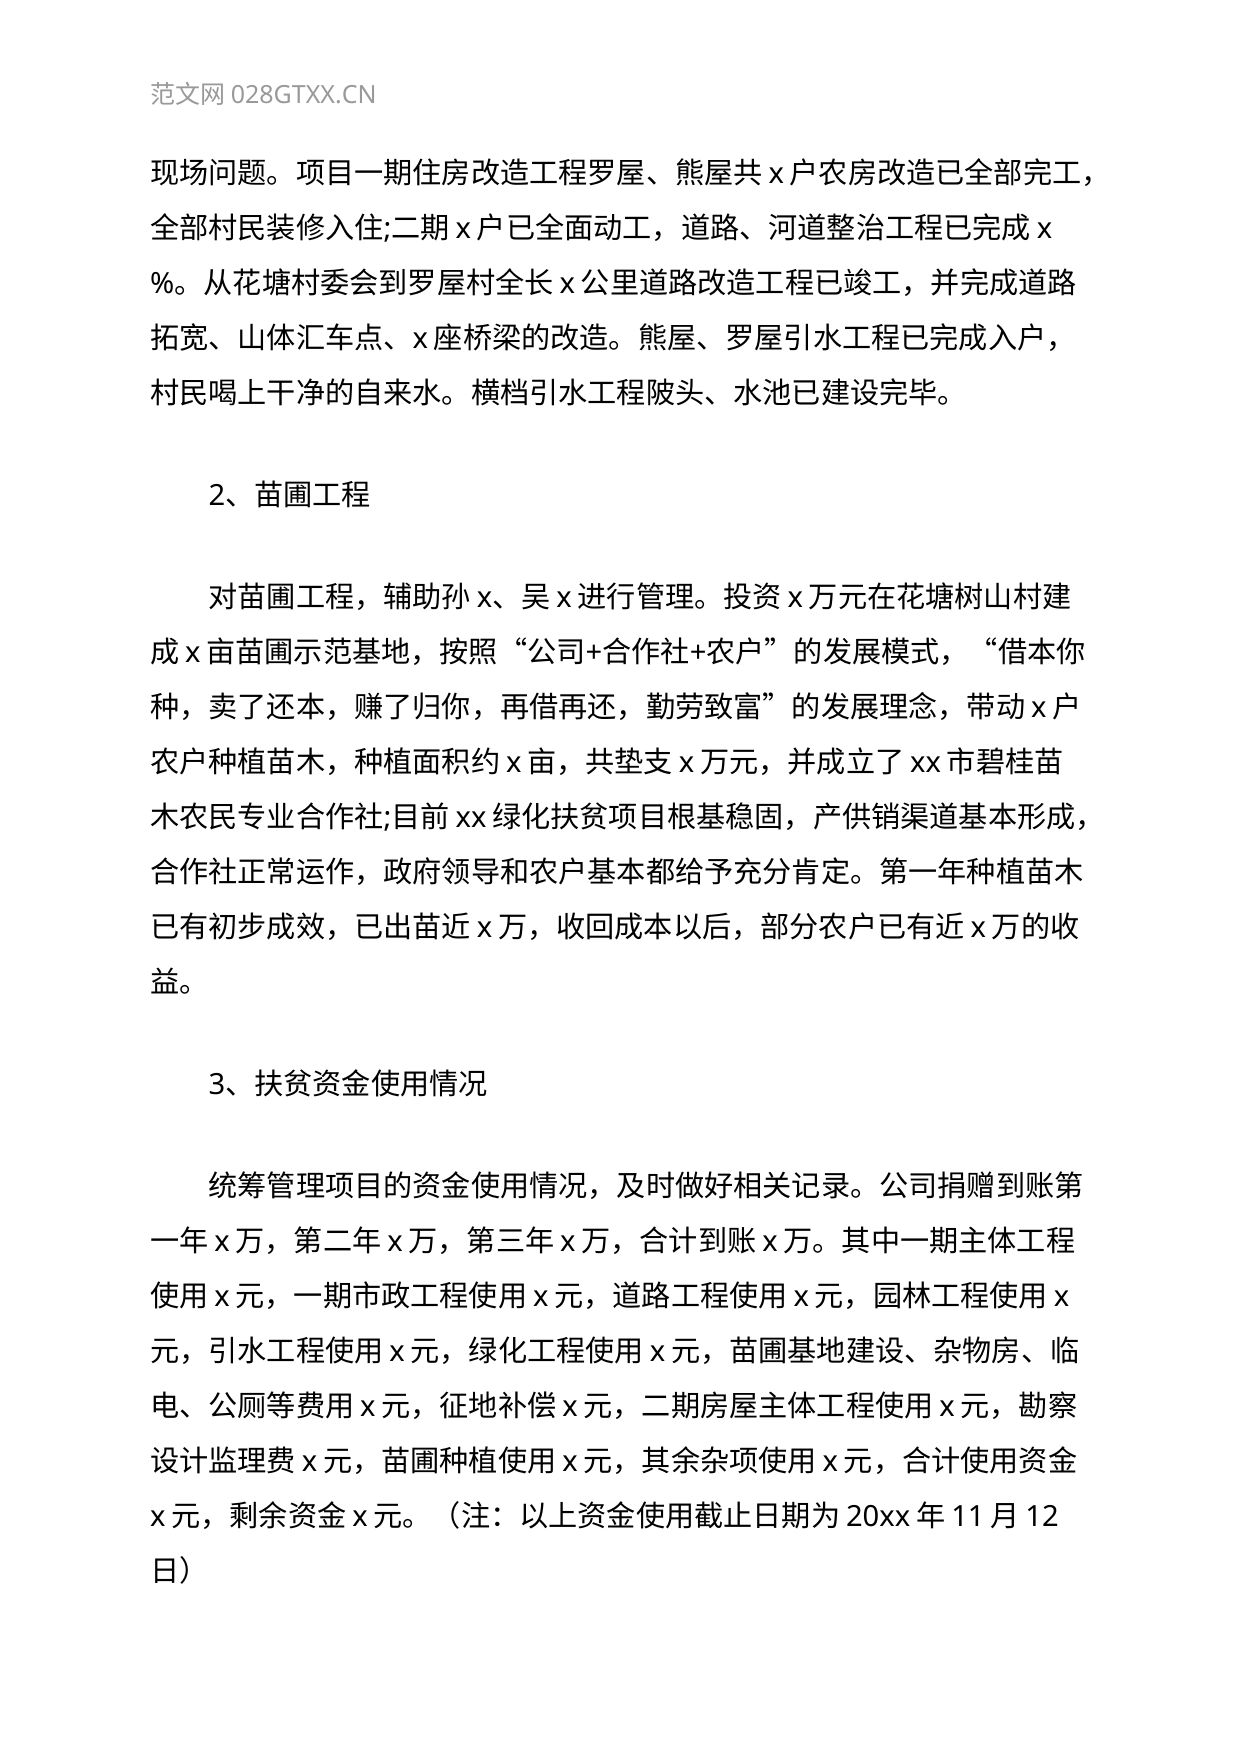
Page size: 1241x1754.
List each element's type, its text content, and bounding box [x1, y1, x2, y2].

text 3、扶贫资金使用情况 [150, 1060, 1090, 1103]
text 对苗圃工程，辅助孙x、吴x进行管理。投资x万元在花塘树山村建成x亩苗圃示范基地，按照“公司+合作社+农户”的发展模式，“借本你种，卖了还本，赚了归你，再借再还，勤劳致富”的发展理念，带动x户农户种植苗木，种植面积约x亩，共垫支x万元，并成立了xx市碧桂苗木农民专业合作社;目前xx绿化扶贫项目根基稳固，产供销渠道基本形成，合作社正常运作，政府领导和农户基本都给予充分肯定。第一年种植苗木已有初步成效，已出苗近x万，收回成本以后，部分农户已有近x万的收益。 [150, 574, 1090, 1001]
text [150, 150, 1090, 412]
text 2、苗圃工程 [150, 472, 1090, 514]
text 统筹管理项目的资金使用情况，及时做好相关记录。公司捐赠到账第一年x万，第二年x万，第三年x万，合计到账x万。其中一期主体工程使用x元，一期市政工程使用x元，道路工程使用x元，园林工程使用x元，引水工程使用x元，绿化工程使用x元，苗圃基地建设、杂物房、临电、公厕等费用x元，征地补偿x元，二期房屋主体工程使用x元，勘察设计监理费x元，苗圃种植使用x元，其余杂项使用x元，合计使用资金x元，剩余资金x元。（注：以上资金使用截止日期为20xx年11月12日） [150, 1162, 1090, 1589]
